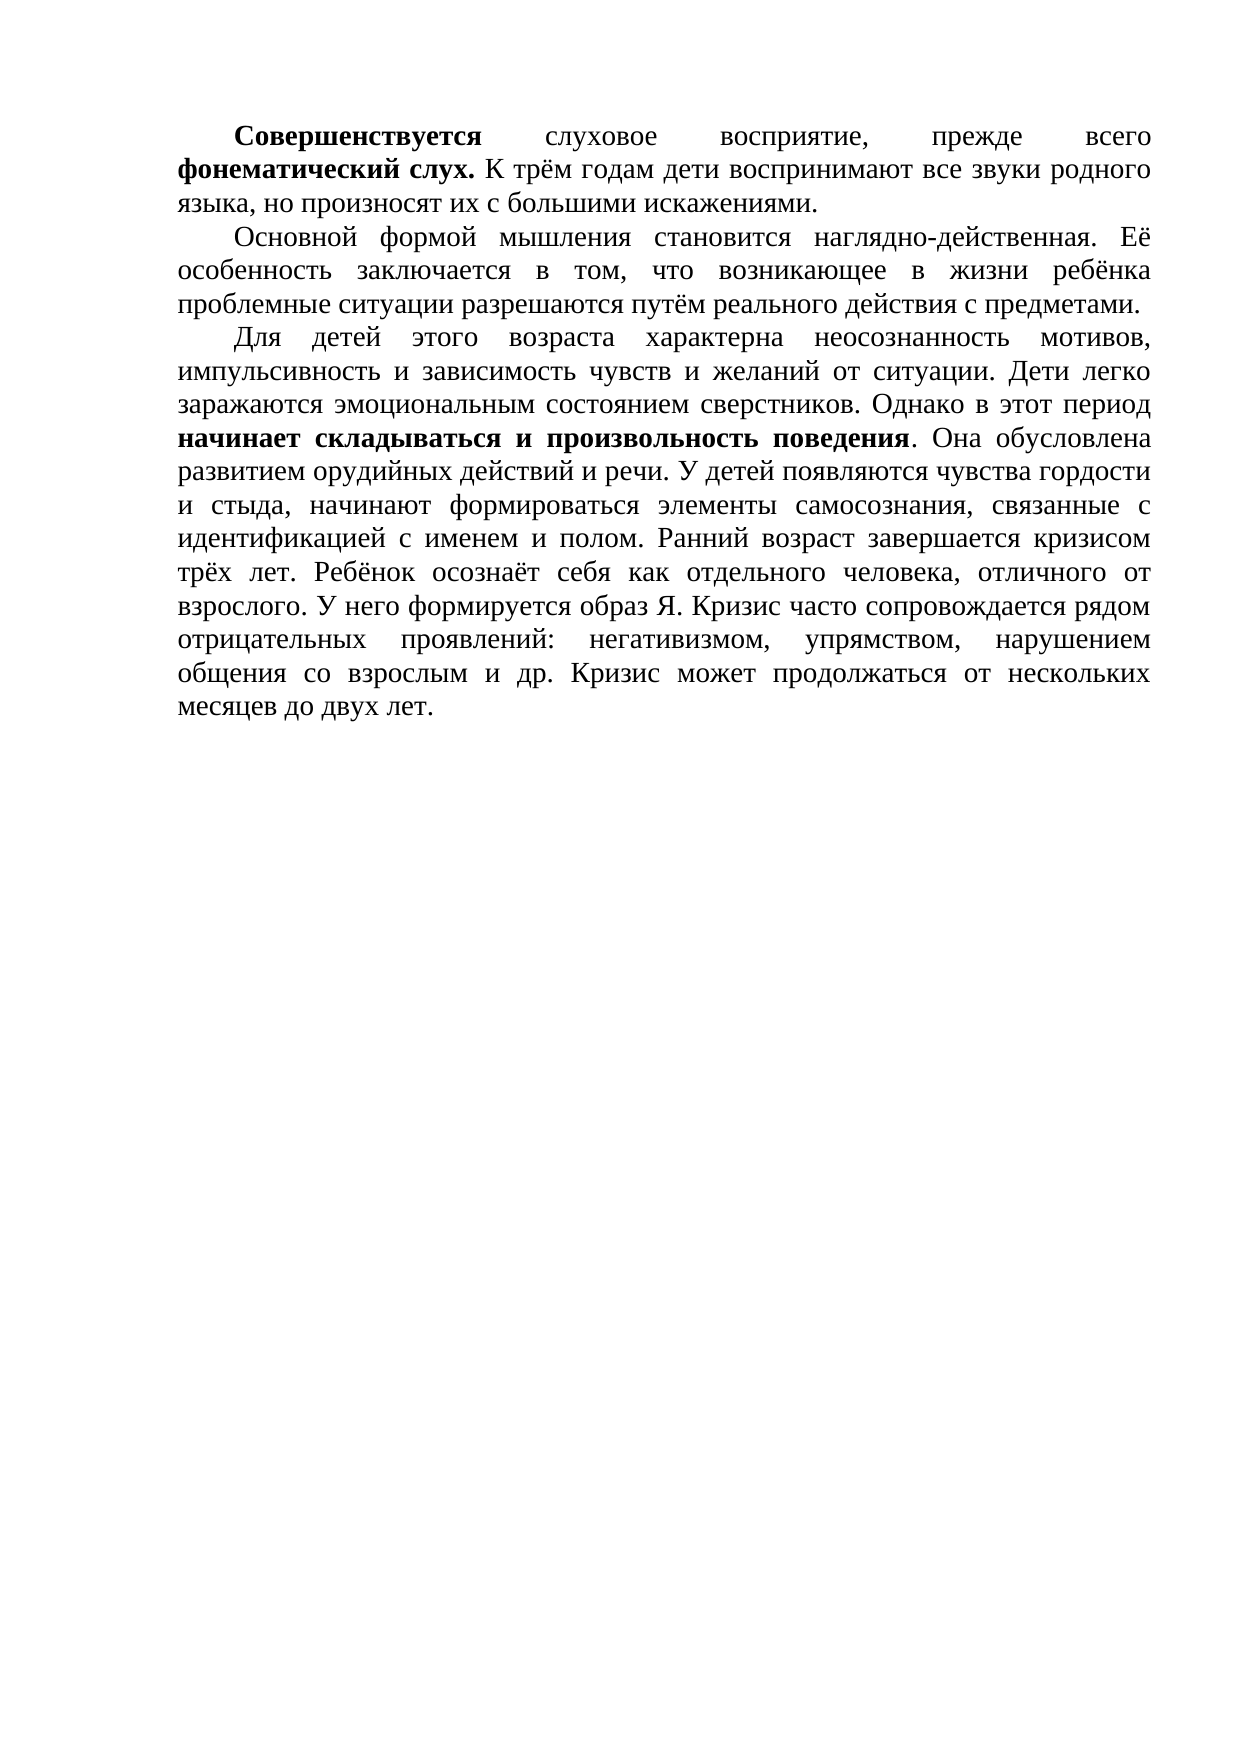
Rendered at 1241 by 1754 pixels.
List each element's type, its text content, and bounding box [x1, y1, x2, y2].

text Совершенствуется слуховое восприятие, прежде всего фонематический слух. К трём годам дети воспринимают все звуки родного языка, но произносят их с большими искажениями. [177, 118, 1152, 219]
text Для детей этого возраста характерна неосознанность мотивов, импульсивность и зависимость чувств и желаний от ситуации. Дети легко заражаются эмоциональным состоянием сверстников. Однако в этот период начинает складываться и произвольность поведения. Она обусловлена развитием орудийных действий и речи. У детей появляются чувства гордости и стыда, начинают формироваться элементы самосознания, связанные с идентификацией с именем и полом. Ранний возраст завершается кризисом трёх лет. Ребёнок осознаёт себя как отдельного человека, отличного от взрослого. У него формируется образ Я. Кризис часто сопровождается рядом отрицательных проявлений: негативизмом, упрямством, нарушением общения со взрослым и др. Кризис может продолжаться от нескольких месяцев до двух лет. [177, 319, 1152, 722]
text Основной формой мышления становится наглядно-действенная. Её особенность заключается в том, что возникающее в жизни ребёнка проблемные ситуации разрешаются путём реального действия с предметами. [177, 219, 1152, 319]
